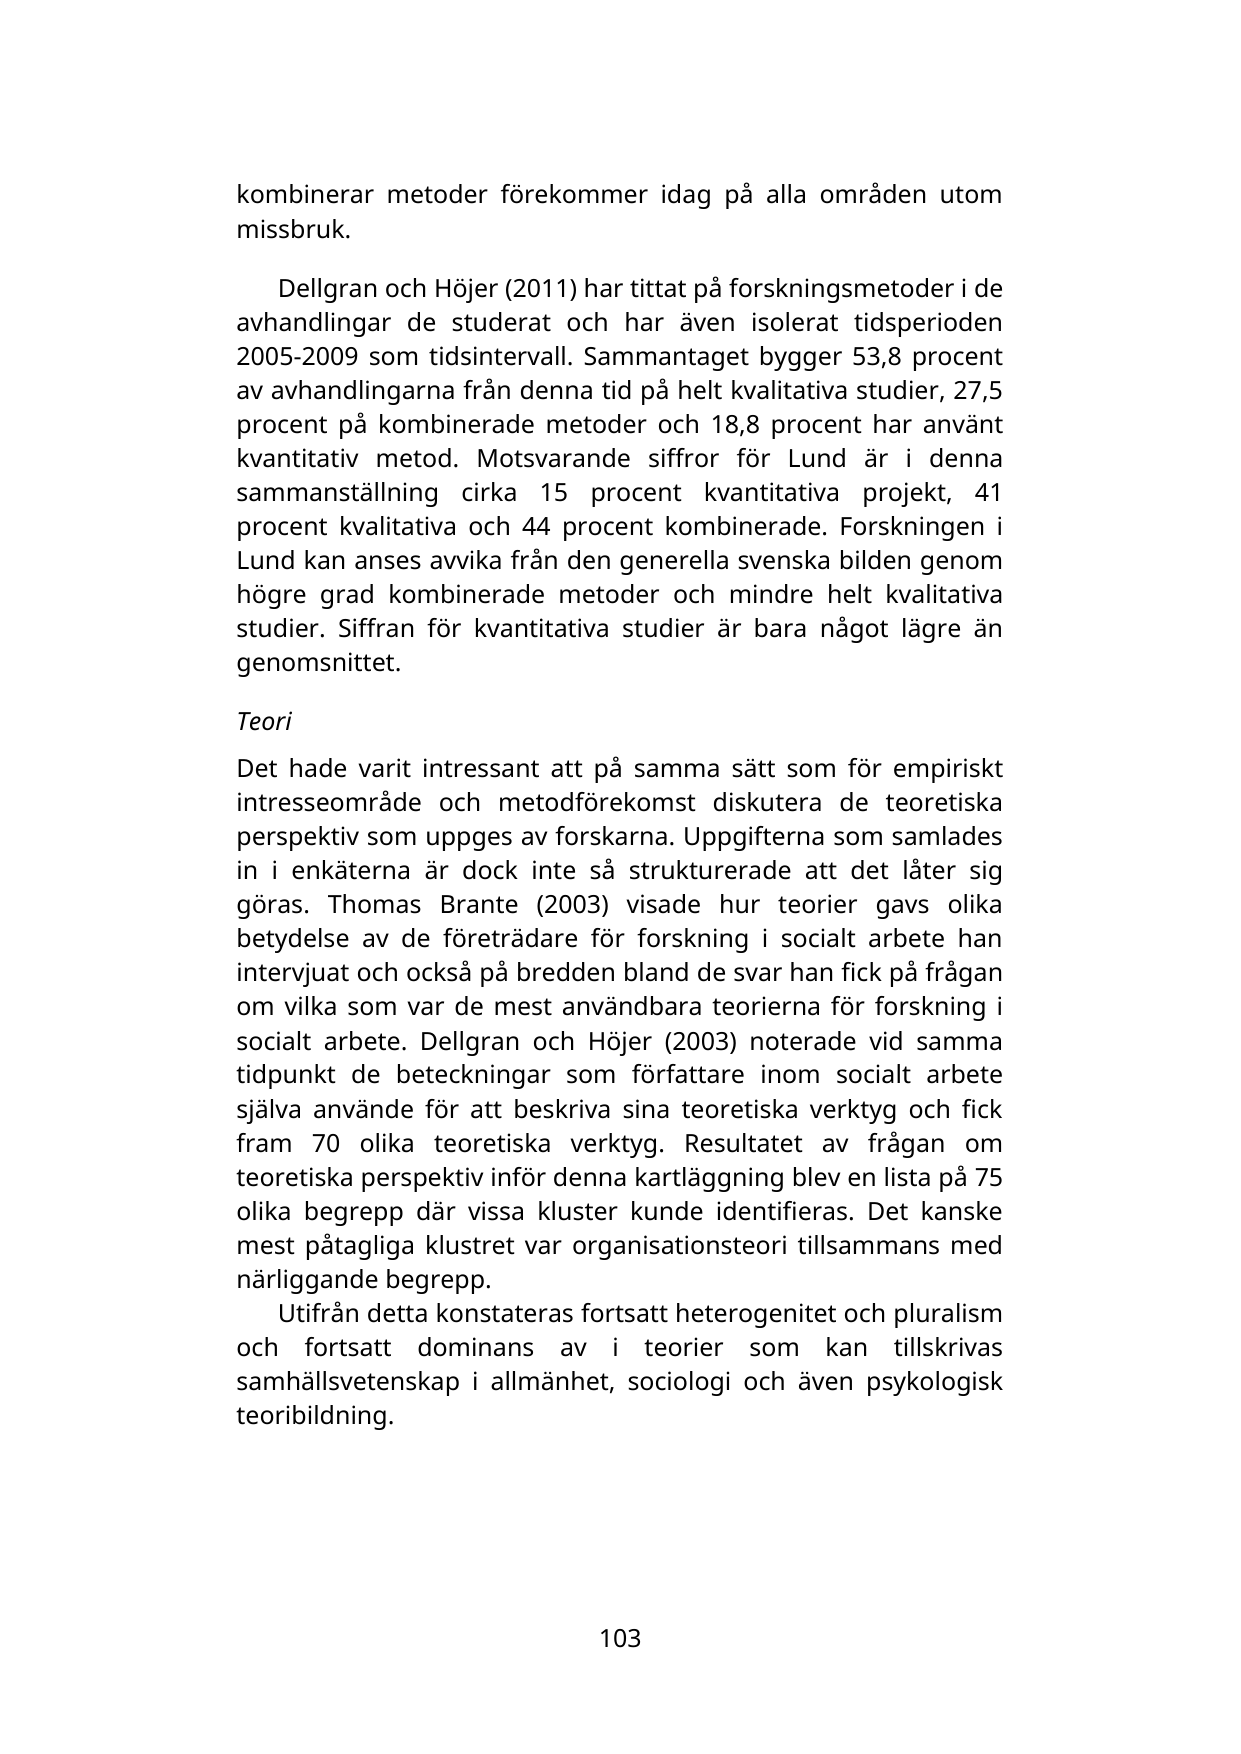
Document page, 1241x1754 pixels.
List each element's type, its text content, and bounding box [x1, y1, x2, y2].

text Det hade varit intressant att på samma sätt som för empiriskt intresseområde och metodförekomst diskutera de teoretiska perspektiv som uppges av forskarna. Uppgifterna som samlades in i enkäterna är dock inte så strukturerade att det låter sig göras. Thomas Brante (2003) visade hur teorier gavs olika betydelse av de företrädare för forskning i socialt arbete han intervjuat och också på bredden bland de svar han fick på frågan om vilka som var de mest användbara teorierna för forskning i socialt arbete. Dellgran och Höjer (2003) noterade vid samma tidpunkt de beteckningar som författare inom socialt arbete själva använde för att beskriva sina teoretiska verktyg och fick fram 70 olika teoretiska verktyg. Resultatet av frågan om teoretiska perspektiv inför denna kartläggning blev en lista på 75 olika begrepp där vissa kluster kunde identifieras. Det kanske mest påtagliga klustret var organisationsteori tillsammans med närliggande begrepp. [236, 751, 1004, 1296]
text Dellgran och Höjer (2011) har tittat på forskningsmetoder i de avhandlingar de studerat och har även isolerat tidsperioden 2005-2009 som tidsintervall. Sammantaget bygger 53,8 procent av avhandlingarna från denna tid på helt kvalitativa studier, 27,5 procent på kombinerade metoder och 18,8 procent har använt kvantitativ metod. Motsvarande siffror för Lund är i denna sammanställning cirka 15 procent kvantitativa projekt, 41 procent kvalitativa och 44 procent kombinerade. Forskningen i Lund kan anses avvika från den generella svenska bilden genom högre grad kombinerade metoder och mindre helt kvalitativa studier. Siffran för kvantitativa studier är bara något lägre än genomsnittet. [236, 270, 1004, 679]
text Utifrån detta konstateras fortsatt heterogenitet och pluralism och fortsatt dominans av i teorier som kan tillskrivas samhällsvetenskap i allmänhet, sociologi och även psykologisk teoribildning. [236, 1296, 1004, 1432]
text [236, 177, 1004, 245]
subtitle Teori [236, 704, 1004, 738]
